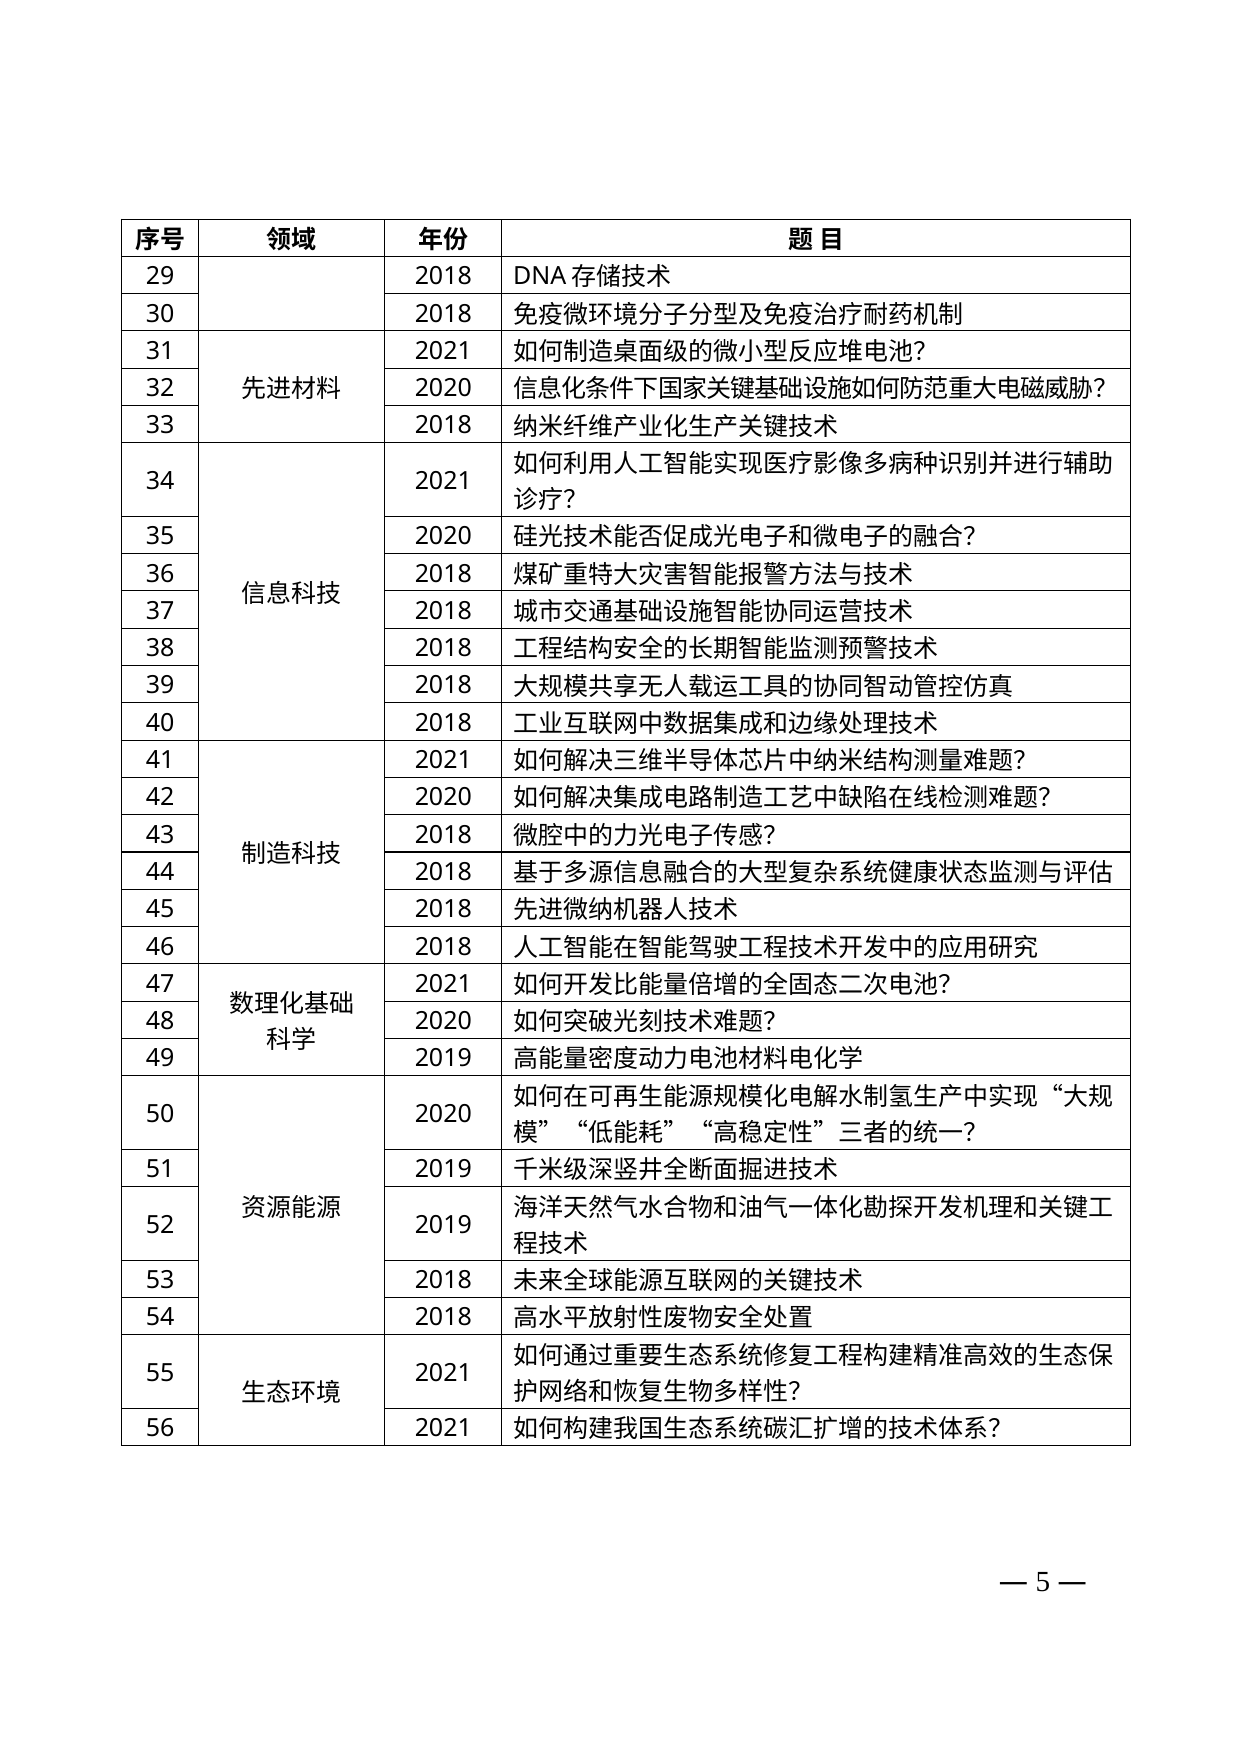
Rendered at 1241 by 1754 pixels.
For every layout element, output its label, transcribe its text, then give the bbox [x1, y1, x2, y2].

table_cell 基于多源信息融合的大型复杂系统健康状态监测与评估 [502, 853, 1130, 889]
table_cell 38 [122, 629, 198, 665]
table_cell 纳米纤维产业化生产关键技术 [502, 406, 1130, 442]
table_cell 45 [122, 890, 198, 926]
table_cell 2021 [385, 741, 501, 777]
table_cell 54 [122, 1298, 198, 1334]
table_cell 50 [122, 1076, 198, 1149]
table_cell 2021 [385, 964, 501, 1001]
table_header 领域 [199, 220, 384, 256]
table_cell 44 [122, 853, 198, 889]
table_cell 资源能源 [199, 1076, 384, 1334]
table_cell 2018 [385, 554, 501, 590]
table_cell 2021 [385, 1409, 501, 1445]
table_cell 32 [122, 369, 198, 405]
table_cell 2018 [385, 406, 501, 442]
table_cell 30 [122, 294, 198, 330]
table_cell 2018 [385, 853, 501, 889]
table_cell 工程结构安全的长期智能监测预警技术 [502, 629, 1130, 665]
table_cell 先进材料 [199, 331, 384, 442]
table_cell 城市交通基础设施智能协同运营技术 [502, 591, 1130, 628]
table_cell 2021 [385, 331, 501, 368]
table_cell 29 [122, 257, 198, 293]
table_cell 2020 [385, 1002, 501, 1038]
table_cell 制造科技 [199, 741, 384, 963]
table_cell 微腔中的力光电子传感？ [502, 815, 1130, 851]
table_cell 2020 [385, 778, 501, 814]
table_cell 55 [122, 1335, 198, 1408]
table_cell 39 [122, 666, 198, 702]
table_cell 56 [122, 1409, 198, 1445]
table_cell 51 [122, 1150, 198, 1186]
table_cell 生态环境 [199, 1335, 384, 1445]
table_cell 2020 [385, 1076, 501, 1149]
table_cell 如何解决三维半导体芯片中纳米结构测量难题？ [502, 741, 1130, 777]
table_cell 2018 [385, 1261, 501, 1297]
table_cell 36 [122, 554, 198, 590]
table_cell 2018 [385, 927, 501, 963]
table_cell 如何突破光刻技术难题？ [502, 1002, 1130, 1038]
table_cell 如何利用人工智能实现医疗影像多病种识别并进行辅助诊疗？ [502, 443, 1130, 516]
table_cell 2018 [385, 890, 501, 926]
table_cell 人工智能在智能驾驶工程技术开发中的应用研究 [502, 927, 1130, 963]
table_header 题 目 [502, 220, 1130, 256]
table_cell 43 [122, 815, 198, 851]
table_cell 2021 [385, 1335, 501, 1408]
table_cell 高水平放射性废物安全处置 [502, 1298, 1130, 1334]
table_cell 46 [122, 927, 198, 963]
table_cell 2021 [385, 443, 501, 516]
table_cell 37 [122, 591, 198, 628]
table_cell 53 [122, 1261, 198, 1297]
table_cell 免疫微环境分子分型及免疫治疗耐药机制 [502, 294, 1130, 330]
table_header 序号 [122, 220, 198, 256]
table_cell 如何制造桌面级的微小型反应堆电池？ [502, 331, 1130, 368]
table_cell 海洋天然气水合物和油气一体化勘探开发机理和关键工程技术 [502, 1187, 1130, 1259]
table_cell 未来全球能源互联网的关键技术 [502, 1261, 1130, 1297]
table_cell 煤矿重特大灾害智能报警方法与技术 [502, 554, 1130, 590]
table_cell 2020 [385, 369, 501, 405]
table_cell 信息化条件下国家关键基础设施如何防范重大电磁威胁？ [502, 369, 1130, 405]
table_cell 2018 [385, 591, 501, 628]
table_cell 2018 [385, 703, 501, 739]
table_cell 大规模共享无人载运工具的协同智动管控仿真 [502, 666, 1130, 702]
table_cell 如何通过重要生态系统修复工程构建精准高效的生态保护网络和恢复生物多样性？ [502, 1335, 1130, 1408]
table_cell 41 [122, 741, 198, 777]
table_cell 信息科技 [199, 443, 384, 739]
table_cell 47 [122, 964, 198, 1001]
table_cell 42 [122, 778, 198, 814]
table_cell 2018 [385, 815, 501, 851]
table_cell 2018 [385, 666, 501, 702]
table_cell 2019 [385, 1150, 501, 1186]
table_cell 如何在可再生能源规模化电解水制氢生产中实现“大规模”“低能耗”“高稳定性”三者的统一？ [502, 1076, 1130, 1149]
table_cell 工业互联网中数据集成和边缘处理技术 [502, 703, 1130, 739]
table_cell 40 [122, 703, 198, 739]
table_cell 48 [122, 1002, 198, 1038]
table_cell 2018 [385, 1298, 501, 1334]
table_cell 2019 [385, 1039, 501, 1075]
table_cell 2018 [385, 294, 501, 330]
table_cell 2019 [385, 1187, 501, 1259]
table_cell 硅光技术能否促成光电子和微电子的融合？ [502, 517, 1130, 553]
table_cell 49 [122, 1039, 198, 1075]
table_cell 52 [122, 1187, 198, 1259]
table_header 年份 [385, 220, 501, 256]
table_cell 高能量密度动力电池材料电化学 [502, 1039, 1130, 1075]
table_cell 35 [122, 517, 198, 553]
table_cell 如何开发比能量倍增的全固态二次电池？ [502, 964, 1130, 1001]
table_cell 数理化基础 科学 [199, 964, 384, 1075]
table_cell 先进微纳机器人技术 [502, 890, 1130, 926]
table_cell 2018 [385, 629, 501, 665]
table_cell 千米级深竖井全断面掘进技术 [502, 1150, 1130, 1186]
table_cell 2018 [385, 257, 501, 293]
table_cell 34 [122, 443, 198, 516]
table_cell 如何构建我国生态系统碳汇扩增的技术体系？ [502, 1409, 1130, 1445]
table_cell 2020 [385, 517, 501, 553]
table_cell 33 [122, 406, 198, 442]
table_cell 31 [122, 331, 198, 368]
table_cell 如何解决集成电路制造工艺中缺陷在线检测难题？ [502, 778, 1130, 814]
table_cell DNA存储技术 [502, 257, 1130, 293]
